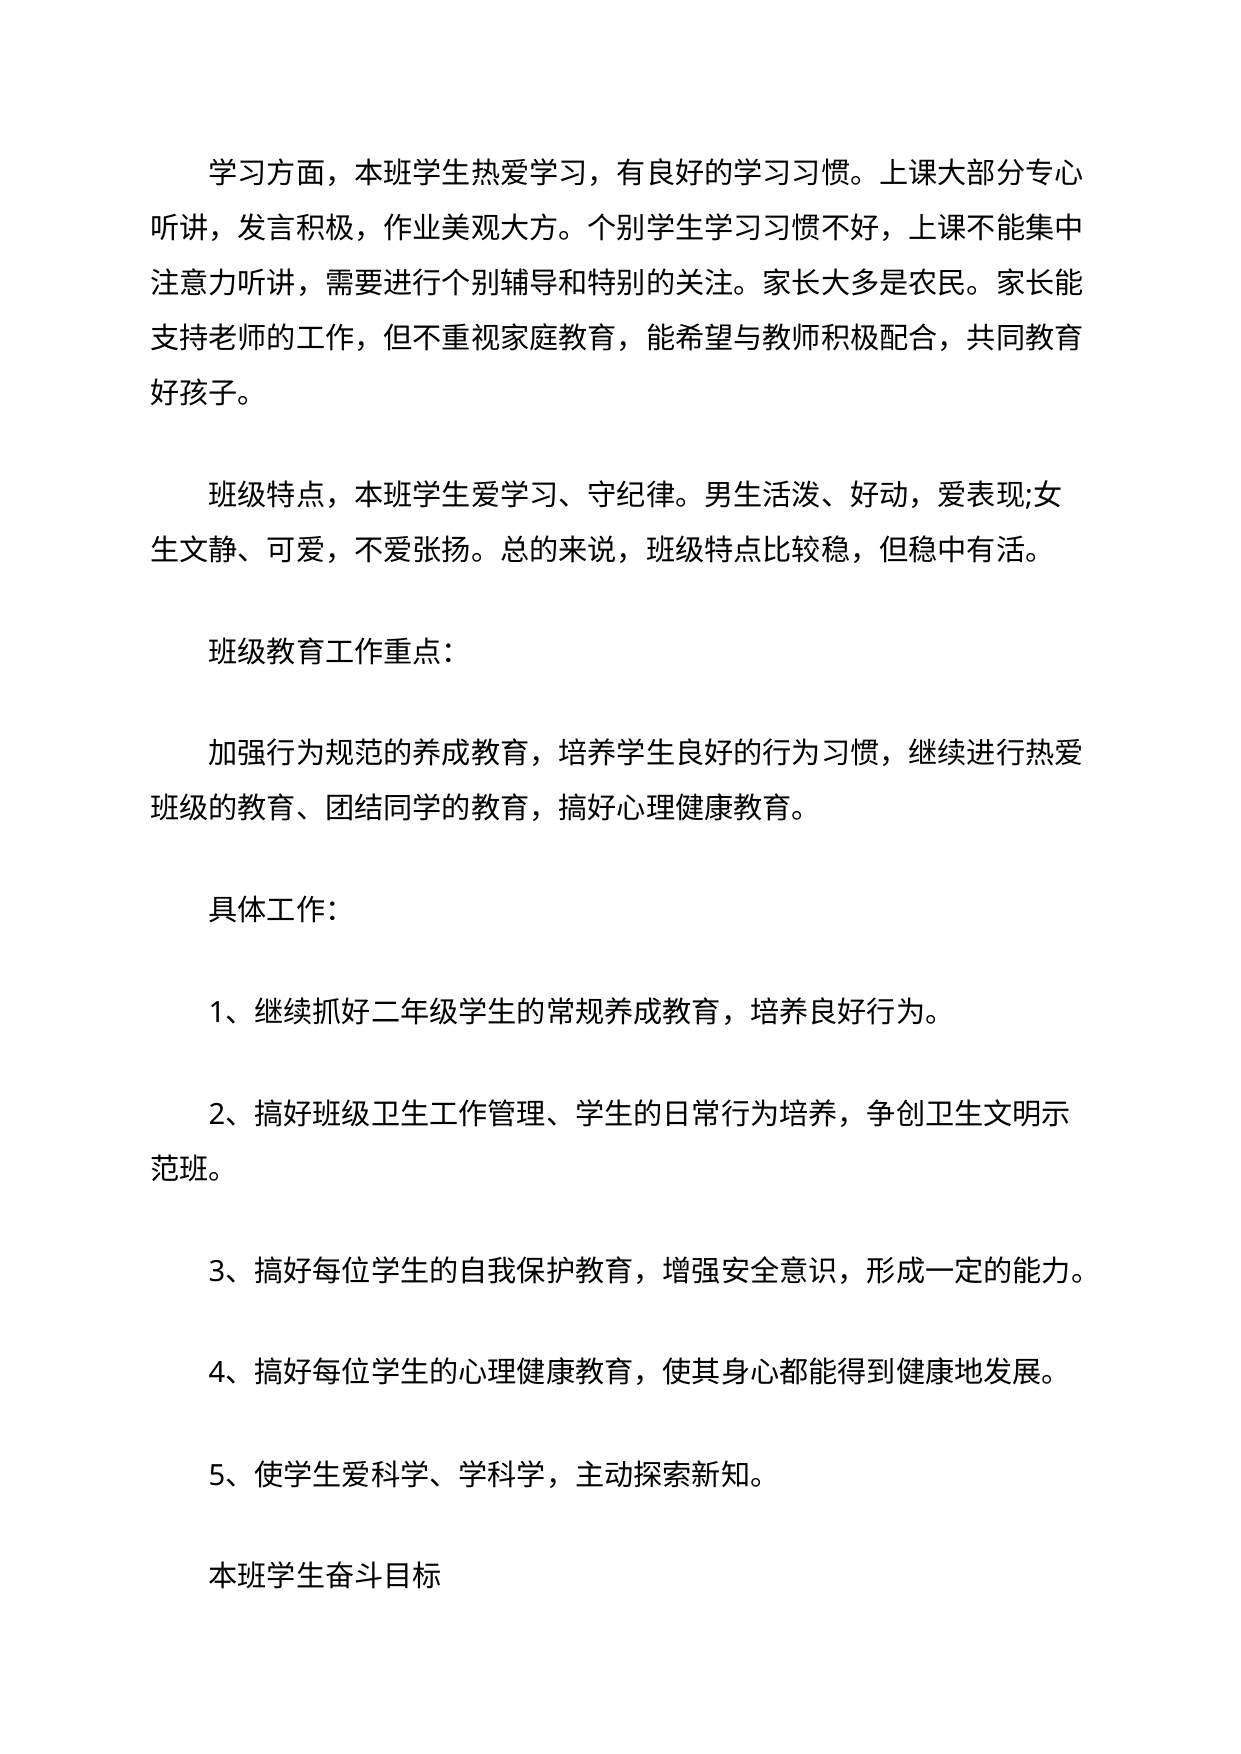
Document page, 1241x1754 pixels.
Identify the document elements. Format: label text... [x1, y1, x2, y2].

text 班级教育工作重点： [150, 628, 1090, 670]
text 4、搞好每位学生的心理健康教育，使其身心都能得到健康地发展。 [150, 1349, 1090, 1391]
text 1、继续抓好二年级学生的常规养成教育，培养良好行为。 [150, 988, 1090, 1031]
text 具体工作： [150, 887, 1090, 929]
text 班级特点，本班学生爱学习、守纪律。男生活泼、好动，爱表现;女生文静、可爱，不爱张扬。总的来说，班级特点比较稳，但稳中有活。 [150, 471, 1090, 569]
text 本班学生奋斗目标 [150, 1553, 1090, 1595]
text 2、搞好班级卫生工作管理、学生的日常行为培养，争创卫生文明示范班。 [150, 1090, 1090, 1188]
text 3、搞好每位学生的自我保护教育，增强安全意识，形成一定的能力。 [150, 1247, 1090, 1289]
text 学习方面，本班学生热爱学习，有良好的学习习惯。上课大部分专心听讲，发言积极，作业美观大方。个别学生学习习惯不好，上课不能集中注意力听讲，需要进行个别辅导和特别的关注。家长大多是农民。家长能支持老师的工作，但不重视家庭教育，能希望与教师积极配合，共同教育好孩子。 [150, 150, 1090, 412]
text 加强行为规范的养成教育，培养学生良好的行为习惯，继续进行热爱班级的教育、团结同学的教育，搞好心理健康教育。 [150, 730, 1090, 827]
text 5、使学生爱科学、学科学，主动探索新知。 [150, 1451, 1090, 1493]
